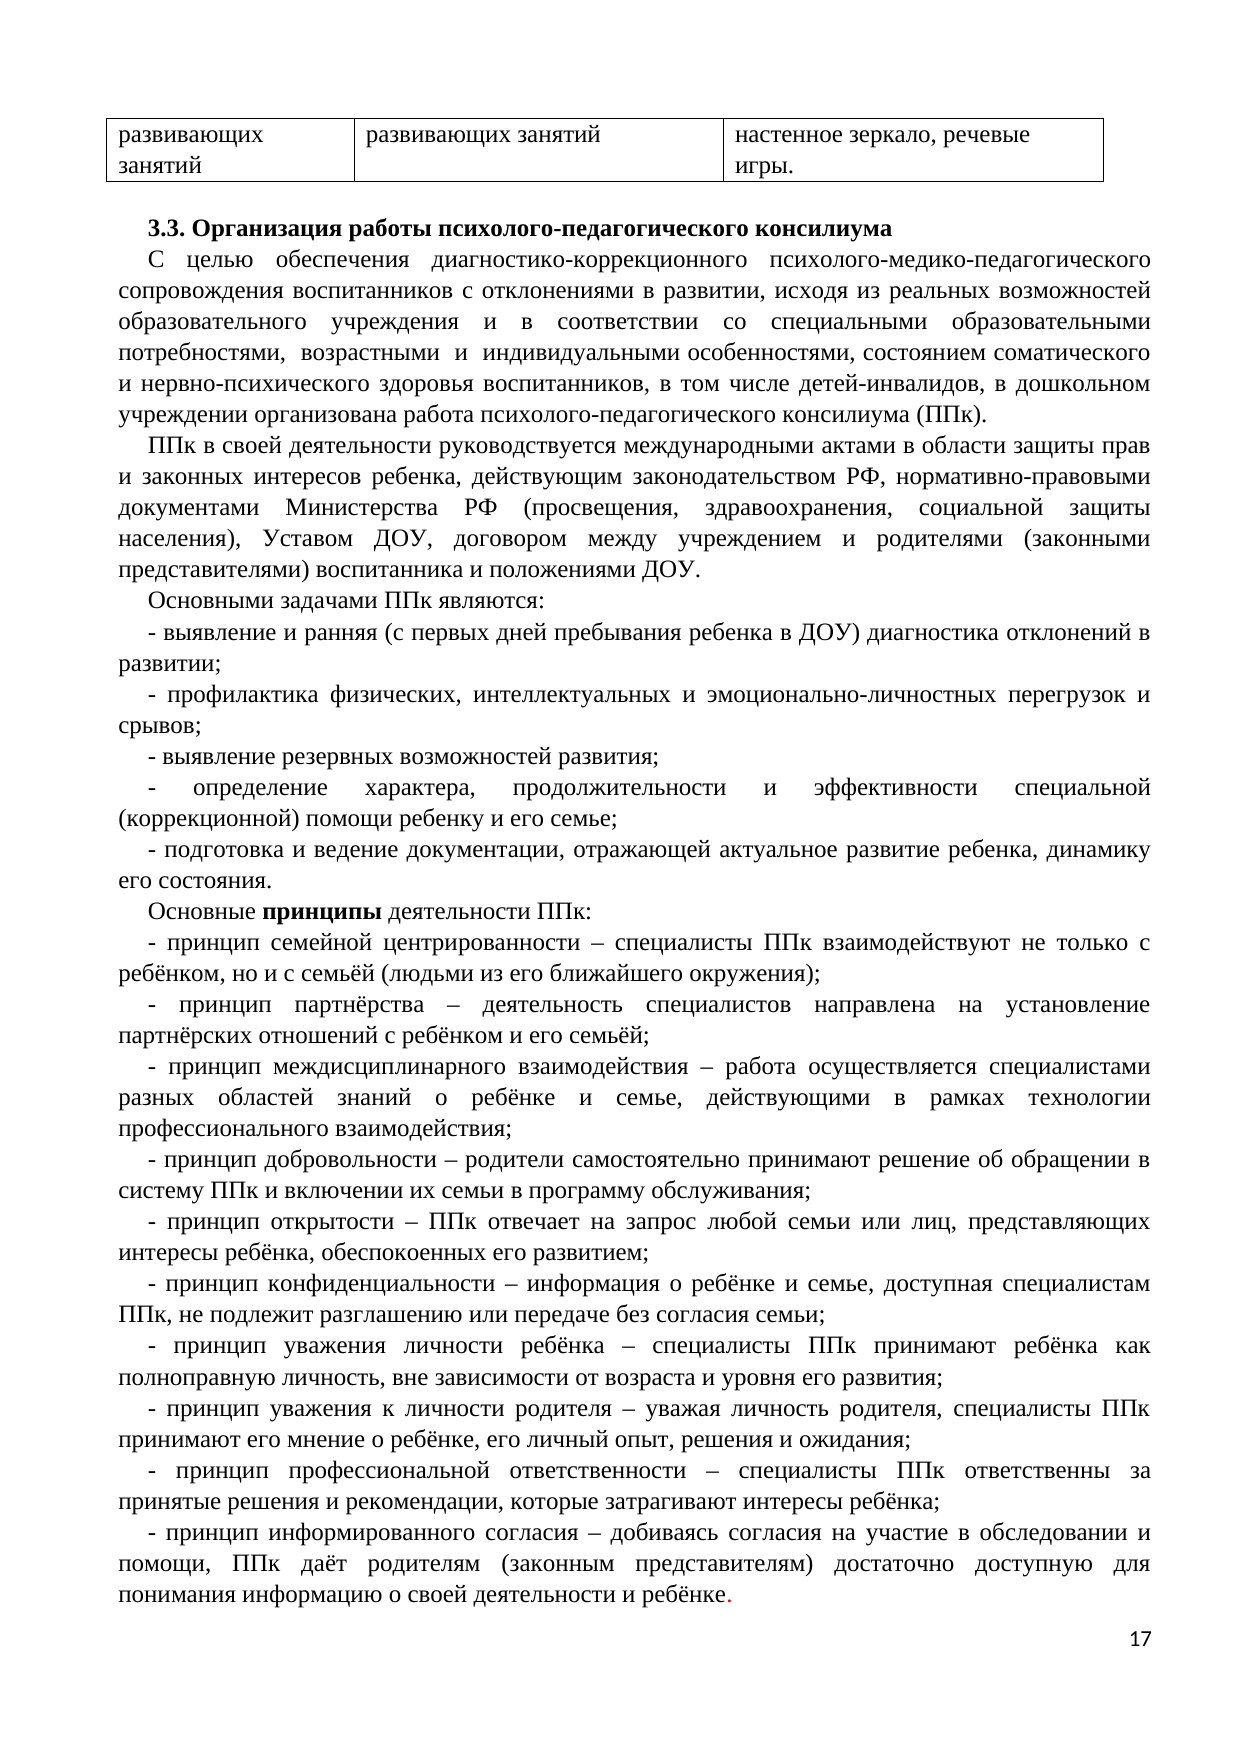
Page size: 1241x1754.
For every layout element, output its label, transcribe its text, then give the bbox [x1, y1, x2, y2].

text Основными задачами ППк являются: [118, 586, 1152, 614]
text 3.3. Организация работы психолого-педагогического консилиума [118, 213, 1152, 242]
text ППк в своей деятельности руководствуется международными актами в области защиты прав и законных интересов ребенка, действующим законодательством РФ, нормативно-правовыми документами Министерства РФ (просвещения, здравоохранения, социальной защиты населения), Уставом ДОУ, договором между учреждением и родителями (законными представителями) воспитанника и положениями ДОУ. [118, 430, 1152, 583]
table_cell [107, 119, 354, 181]
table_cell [355, 119, 723, 181]
text - профилактика физических, интеллектуальных и эмоционально-личностных перегрузок и срывов; [118, 679, 1152, 738]
text - определение характера, продолжительности и эффективности специальной (коррекционной) помощи ребенку и его семье; [118, 772, 1152, 832]
text - выявление и ранняя (с первых дней пребывания ребенка в ДОУ) диагностика отклонений в развитии; [118, 617, 1152, 676]
text - принцип открытости – ППк отвечает на запрос любой семьи или лиц, представляющих интересы ребёнка, обеспокоенных его развитием; [118, 1206, 1152, 1266]
text - подготовка и ведение документации, отражающей актуальное развитие ребенка, динамику его состояния. [118, 834, 1152, 894]
text - принцип конфиденциальности – информация о ребёнке и семье, доступная специалистам ППк, не подлежит разглашению или передаче без согласия семьи; [118, 1268, 1152, 1328]
text - принцип семейной центрированности – специалисты ППк взаимодействуют не только с ребёнком, но и с семьёй (людьми из его ближайшего окружения); [118, 927, 1152, 987]
text Основные принципы деятельности ППк: [118, 896, 1152, 925]
text - принцип профессиональной ответственности – специалисты ППк ответственны за принятые решения и рекомендации, которые затрагивают интересы ребёнка; [118, 1455, 1152, 1514]
text - принцип уважения к личности родителя – уважая личность родителя, специалисты ППк принимают его мнение о ребёнке, его личный опыт, решения и ожидания; [118, 1393, 1152, 1452]
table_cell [724, 119, 1103, 181]
text - выявление резервных возможностей развития; [118, 741, 1152, 769]
text - принцип уважения личности ребёнка – специалисты ППк принимают ребёнка как полноправную личность, вне зависимости от возраста и уровня его развития; [118, 1331, 1152, 1390]
text - принцип добровольности – родители самостоятельно принимают решение об обращении в систему ППк и включении их семьи в программу обслуживания; [118, 1144, 1152, 1204]
text - принцип междисциплинарного взаимодействия – работа осуществляется специалистами разных областей знаний о ребёнке и семье, действующими в рамках технологии профессионального взаимодействия; [118, 1051, 1152, 1142]
text С целью обеспечения диагностико-коррекционного психолого-медико-педагогического сопровождения воспитанников с отклонениями в развитии, исходя из реальных возможностей образовательного учреждения и в соответствии со специальными образовательными потребностями, возрастными и индивидуальными особенностями, состоянием соматического и нервно-психического здоровья воспитанников, в том числе детей-инвалидов, в дошкольном учреждении организована работа психолого-педагогического консилиума (ППк). [118, 244, 1152, 428]
text - принцип партнёрства – деятельность специалистов направлена на установление партнёрских отношений с ребёнком и его семьёй; [118, 989, 1152, 1049]
text - принцип информированного согласия – добиваясь согласия на участие в обследовании и помощи, ППк даёт родителям (законным представителям) достаточно доступную для понимания информацию о своей деятельности и ребёнке. [118, 1517, 1152, 1608]
